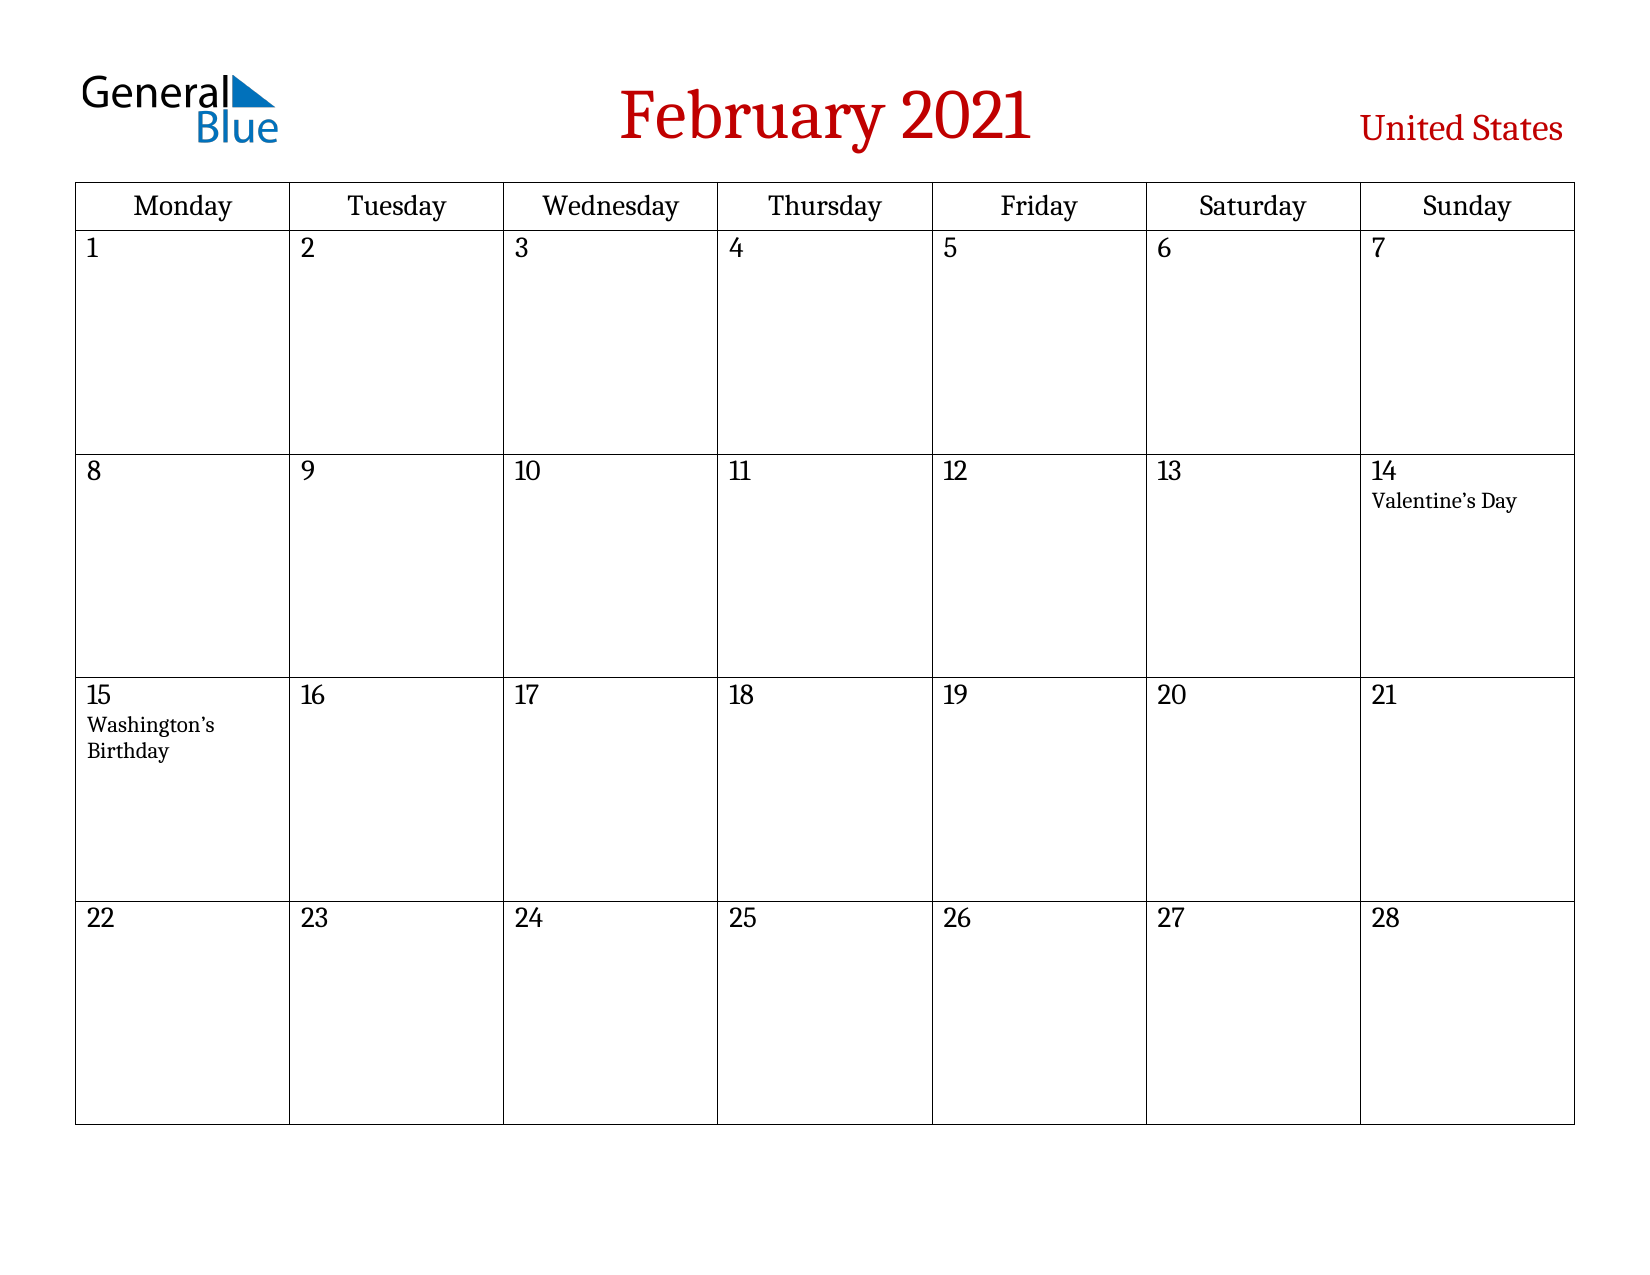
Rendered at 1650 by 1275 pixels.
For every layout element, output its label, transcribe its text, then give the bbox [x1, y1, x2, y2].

table_header United States [1146, 75, 1574, 182]
table_cell 26 [933, 902, 1146, 935]
table_cell Friday [933, 183, 1146, 230]
table_cell [76, 488, 289, 677]
table_cell [1147, 712, 1360, 901]
table_cell 5 [933, 231, 1146, 264]
table_cell [290, 935, 503, 1124]
table_cell Monday [76, 183, 289, 230]
table_cell Washington’s Birthday [76, 712, 289, 901]
table_cell Saturday [1147, 183, 1360, 230]
table_cell 2 [290, 231, 503, 264]
table_cell [933, 935, 1146, 1124]
table_cell [718, 488, 932, 677]
table_cell 24 [504, 902, 717, 935]
picture [82, 75, 278, 143]
table_cell 19 [933, 678, 1146, 712]
table_cell Thursday [718, 183, 932, 230]
table_cell 14 [1361, 455, 1574, 488]
table_cell 20 [1147, 678, 1360, 712]
table_header [76, 75, 503, 182]
table_cell [504, 712, 717, 901]
table_cell [76, 935, 289, 1124]
table_cell [290, 488, 503, 677]
table_cell [1147, 935, 1360, 1124]
table_cell 11 [718, 455, 932, 488]
table_cell 10 [504, 455, 717, 488]
table_cell [1147, 488, 1360, 677]
table_cell [933, 712, 1146, 901]
table_cell [76, 265, 289, 453]
table_cell 28 [1361, 902, 1574, 935]
table_cell [718, 712, 932, 901]
table_cell Sunday [1361, 183, 1574, 230]
table_cell 9 [290, 455, 503, 488]
table_cell 12 [933, 455, 1146, 488]
table_cell [1361, 712, 1574, 901]
table_cell [933, 488, 1146, 677]
table_cell [504, 488, 717, 677]
table_cell Valentine’s Day [1361, 488, 1574, 677]
table_cell [504, 935, 717, 1124]
table_cell [1361, 265, 1574, 453]
table_cell 25 [718, 902, 932, 935]
table_cell 27 [1147, 902, 1360, 935]
table_cell [933, 265, 1146, 453]
table_cell [290, 265, 503, 453]
table_cell 21 [1361, 678, 1574, 712]
table_cell [718, 935, 932, 1124]
table_cell 6 [1147, 231, 1360, 264]
table_cell [504, 265, 717, 453]
table_header February 2021 [504, 75, 1146, 182]
table_cell 16 [290, 678, 503, 712]
table_cell Wednesday [504, 183, 717, 230]
table_cell 8 [76, 455, 289, 488]
table_cell 1 [76, 231, 289, 264]
table_cell 18 [718, 678, 932, 712]
table_cell [718, 265, 932, 453]
table_cell Tuesday [290, 183, 503, 230]
table_cell 15 [76, 678, 289, 712]
table_cell 7 [1361, 231, 1574, 264]
table_cell 23 [290, 902, 503, 935]
table_cell 22 [76, 902, 289, 935]
table_cell [290, 712, 503, 901]
table_cell 17 [504, 678, 717, 712]
table_cell [1147, 265, 1360, 453]
table_cell [1361, 935, 1574, 1124]
table_cell 4 [718, 231, 932, 264]
table_cell 3 [504, 231, 717, 264]
table_cell 13 [1147, 455, 1360, 488]
